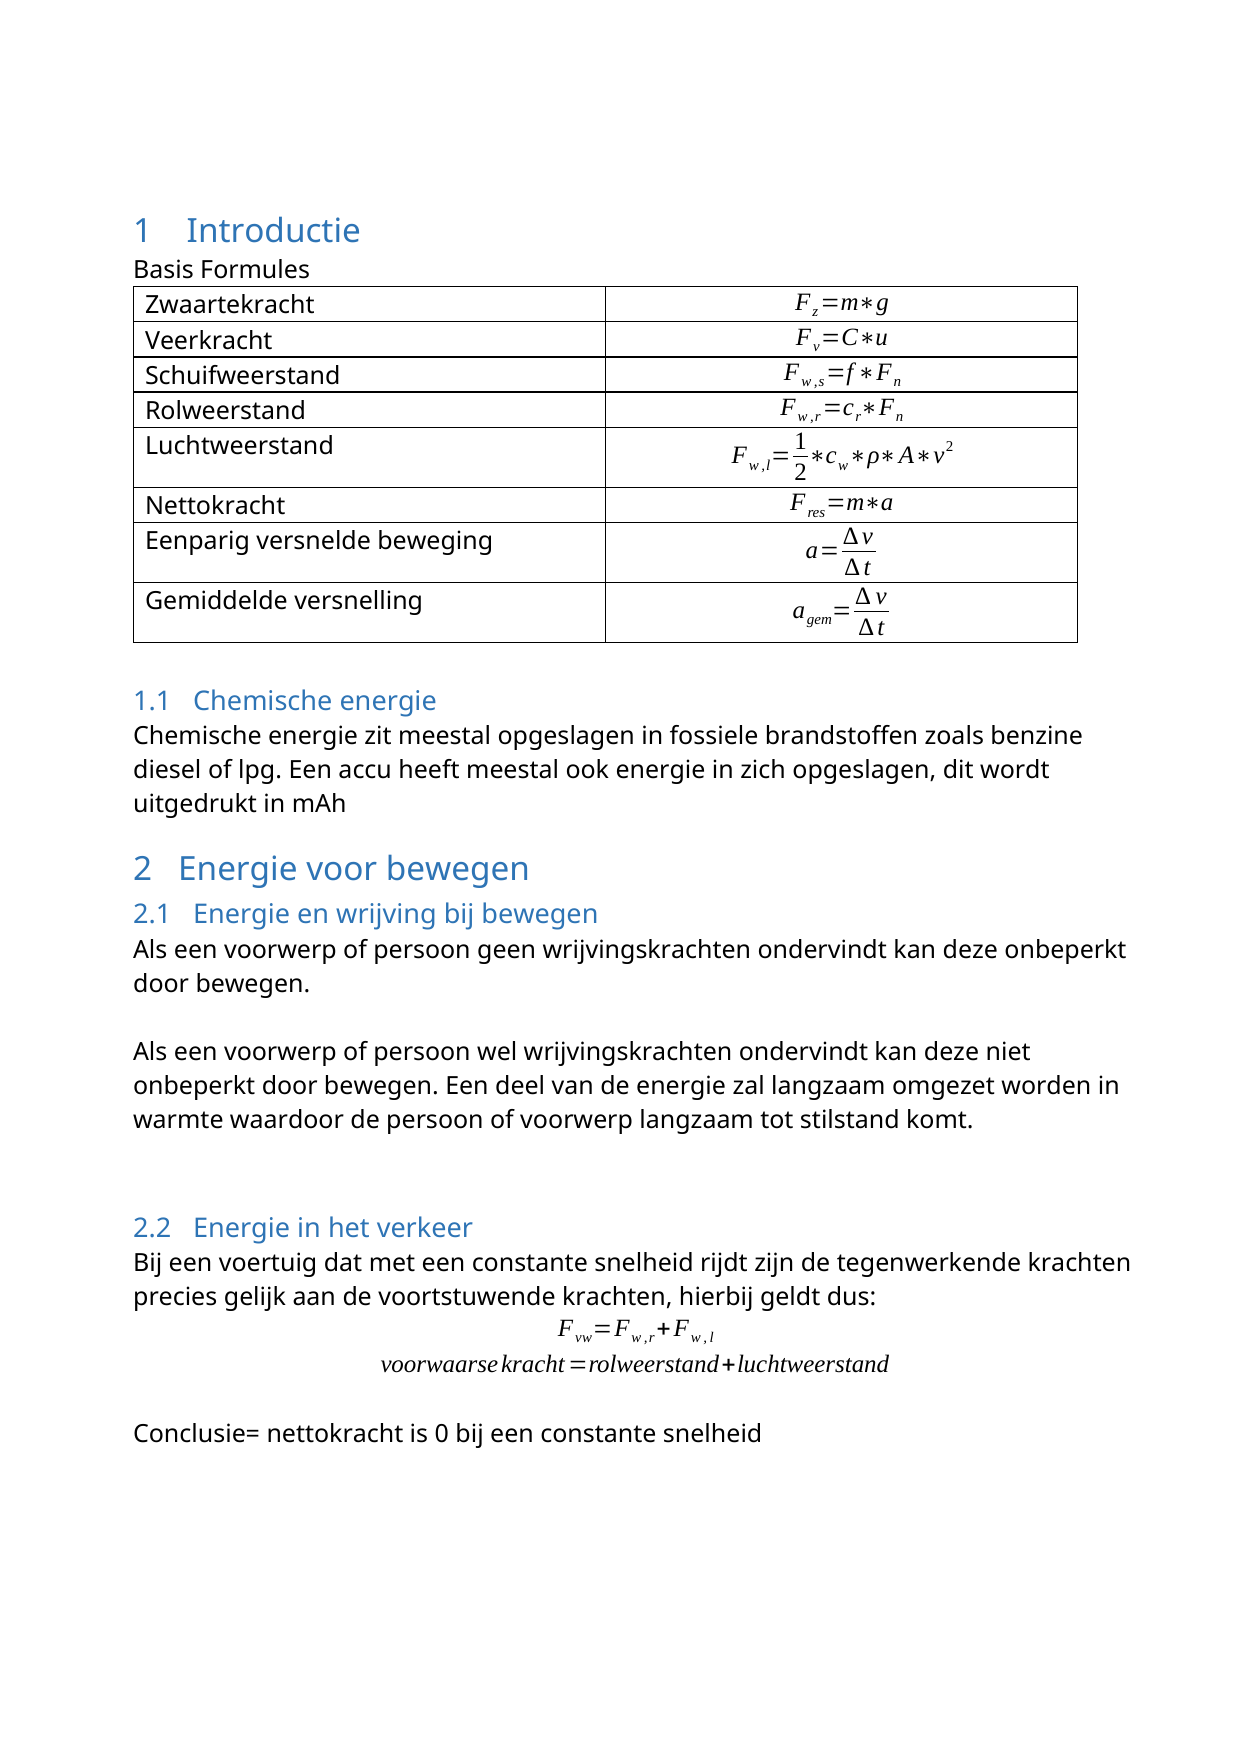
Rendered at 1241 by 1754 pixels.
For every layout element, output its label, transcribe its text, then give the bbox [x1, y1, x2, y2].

table_cell Gemiddelde versnelling [134, 583, 605, 642]
table_cell [606, 428, 1077, 487]
table_cell Nettokracht [134, 488, 605, 522]
subtitle Energie en wrijving bij bewegen [133, 894, 1137, 931]
text Als een voorwerp of persoon geen wrijvingskrachten ondervindt kan deze onbeperkt door bewegen. [133, 931, 1137, 999]
subtitle Energie in het verkeer [133, 1208, 1137, 1245]
subtitle Chemische energie [133, 681, 1137, 718]
text Als een voorwerp of persoon wel wrijvingskrachten ondervindt kan deze niet onbeperkt door bewegen. Een deel van de energie zal langzaam omgezet worden in warmte waardoor de persoon of voorwerp langzaam tot stilstand komt. [133, 1034, 1137, 1136]
table_cell Rolweerstand [134, 393, 605, 427]
table_cell [606, 358, 1077, 391]
table_header Zwaartekracht [134, 287, 605, 321]
table_cell Schuifweerstand [134, 358, 605, 391]
table_cell [606, 523, 1077, 582]
table_cell [606, 393, 1077, 427]
table_cell Luchtweerstand [134, 428, 605, 487]
subtitle Energie voor bewegen [133, 845, 1137, 890]
text Chemische energie zit meestal opgeslagen in fossiele brandstoffen zoals benzine diesel of lpg. Een accu heeft meestal ook energie in zich opgeslagen, dit wordt uitgedrukt in mAh [133, 718, 1137, 820]
table_cell Eenparig versnelde beweging [134, 523, 605, 582]
table_cell [606, 583, 1077, 642]
text Conclusie= nettokracht is 0 bij een constante snelheid [133, 1415, 1137, 1449]
subtitle Introductie [133, 207, 1137, 252]
text Bij een voertuig dat met een constante snelheid rijdt zijn de tegenwerkende krachten precies gelijk aan de voortstuwende krachten, hierbij geldt dus: [133, 1245, 1137, 1313]
text Basis Formules [133, 252, 1137, 286]
table_cell Veerkracht [134, 322, 605, 356]
table_header [606, 287, 1077, 321]
table_cell [606, 488, 1077, 522]
table_cell [606, 322, 1077, 356]
